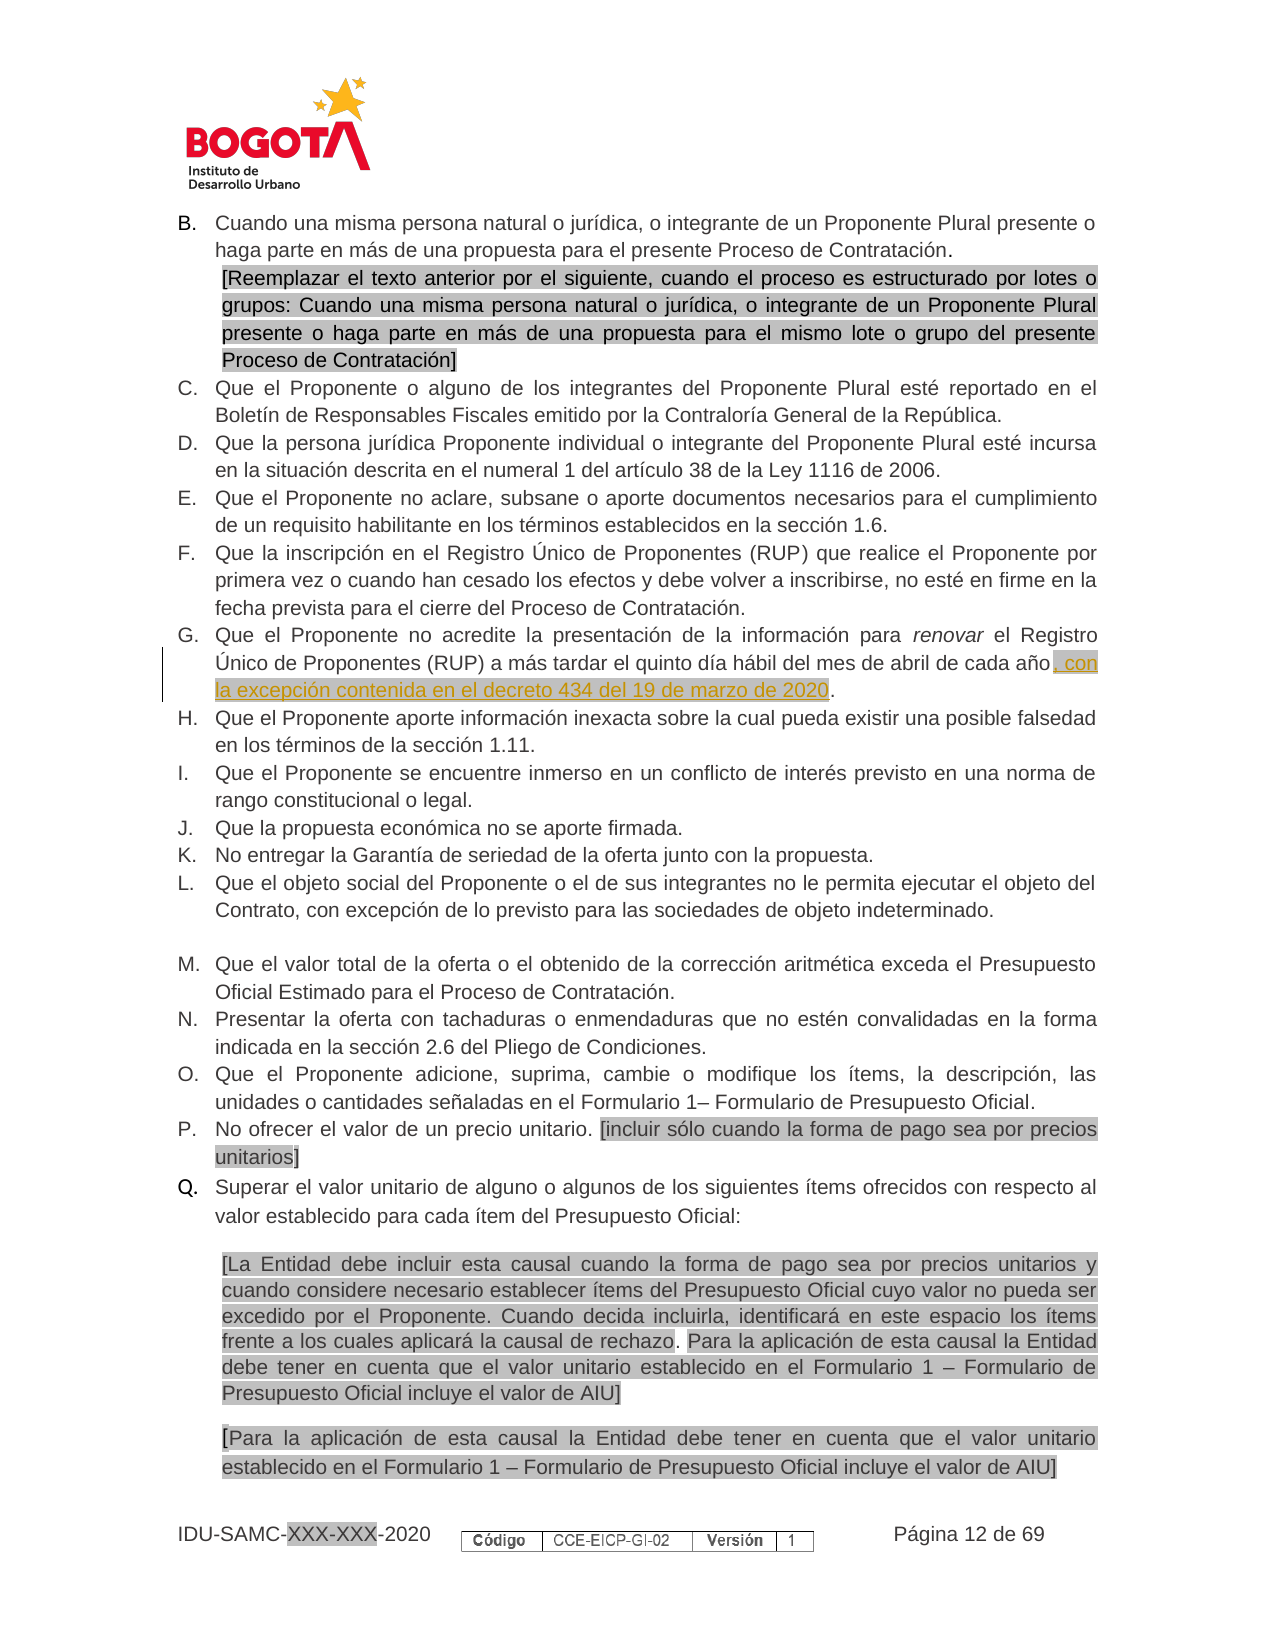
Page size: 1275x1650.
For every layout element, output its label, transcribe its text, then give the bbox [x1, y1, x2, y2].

list Que el Proponente o alguno de los integrantes del Proponente Plural esté reportado en el Boletín de Responsables Fiscales emitido por la Contraloría General de la República. [177, 375, 1098, 427]
list No entregar la Garantía de seriedad de la oferta junto con la propuesta. [177, 843, 1098, 867]
list Que el Proponente no aclare, subsane o aporte documentos necesarios para el cumplimiento de un requisito habilitante en los términos establecidos en la sección 1.6. [177, 485, 1098, 537]
list Que la persona jurídica Proponente individual o integrante del Proponente Plural esté incursa en la situación descrita en el numeral 1 del artículo 38 de la Ley 1116 de 2006. [177, 430, 1098, 482]
list Superar el valor unitario de alguno o algunos de los siguientes ítems ofrecidos con respecto al valor establecido para cada ítem del Presupuesto Oficial: [177, 1172, 1098, 1227]
list Que la inscripción en el Registro Único de Proponentes (RUP) que realice el Proponente por primera vez o cuando han cesado los efectos y debe volver a inscribirse, no esté en firme en la fecha prevista para el cierre del Proceso de Contratación. [177, 540, 1098, 619]
list [Reemplazar el texto anterior por el siguiente, cuando el proceso es estructurado por lotes o grupos: Cuando una misma persona natural o jurídica, o integrante de un Proponente Plural presente o haga parte en más de una propuesta para el mismo lote o grupo del presente Proceso de Contratación] [222, 344, 1098, 372]
list Que el Proponente se encuentre inmerso en un conflicto de interés previsto en una norma de rango constitucional o legal. [177, 760, 1098, 812]
list Presentar la oferta con tachaduras o enmendaduras que no estén convalidadas en la forma indicada en la sección 2.6 del Pliego de Condiciones. [177, 1007, 1098, 1058]
list [Para la aplicación de esta causal la Entidad debe tener en cuenta que el valor unitario establecido en el Formulario 1 – Formulario de Presupuesto Oficial incluye el valor de AIU] [222, 1450, 1098, 1479]
picture [177, 73, 373, 192]
list Que el objeto social del Proponente o el de sus integrantes no le permita ejecutar el objeto del Contrato, con excepción de lo previsto para las sociedades de objeto indeterminado. [177, 870, 1098, 922]
list No ofrecer el valor de un precio unitario. [incluir sólo cuando la forma de pago sea por precios unitarios] [177, 1117, 1098, 1168]
list Que el Proponente aporte información inexacta sobre la cual pueda existir una posible falsedad en los términos de la sección 1.11. [177, 705, 1098, 757]
list Que el valor total de la oferta o el obtenido de la corrección aritmética exceda el Presupuesto Oficial Estimado para el Proceso de Contratación. [177, 952, 1098, 1003]
list Que el Proponente no acredite la presentación de la información para renovar el Registro Único de Proponentes (RUP) a más tardar el quinto día hábil del mes de abril de cada año. [177, 623, 1098, 702]
list Cuando una misma persona natural o jurídica, o integrante de un Proponente Plural presente o haga parte en más de una propuesta para el presente Proceso de Contratación. [177, 210, 1098, 262]
picture [458, 1528, 817, 1556]
list Que el Proponente adicione, suprima, cambie o modifique los ítems, la descripción, las unidades o cantidades señaladas en el Formulario 1– Formulario de Presupuesto Oficial. [177, 1062, 1098, 1113]
list Que la propuesta económica no se aporte firmada. [177, 815, 1098, 839]
